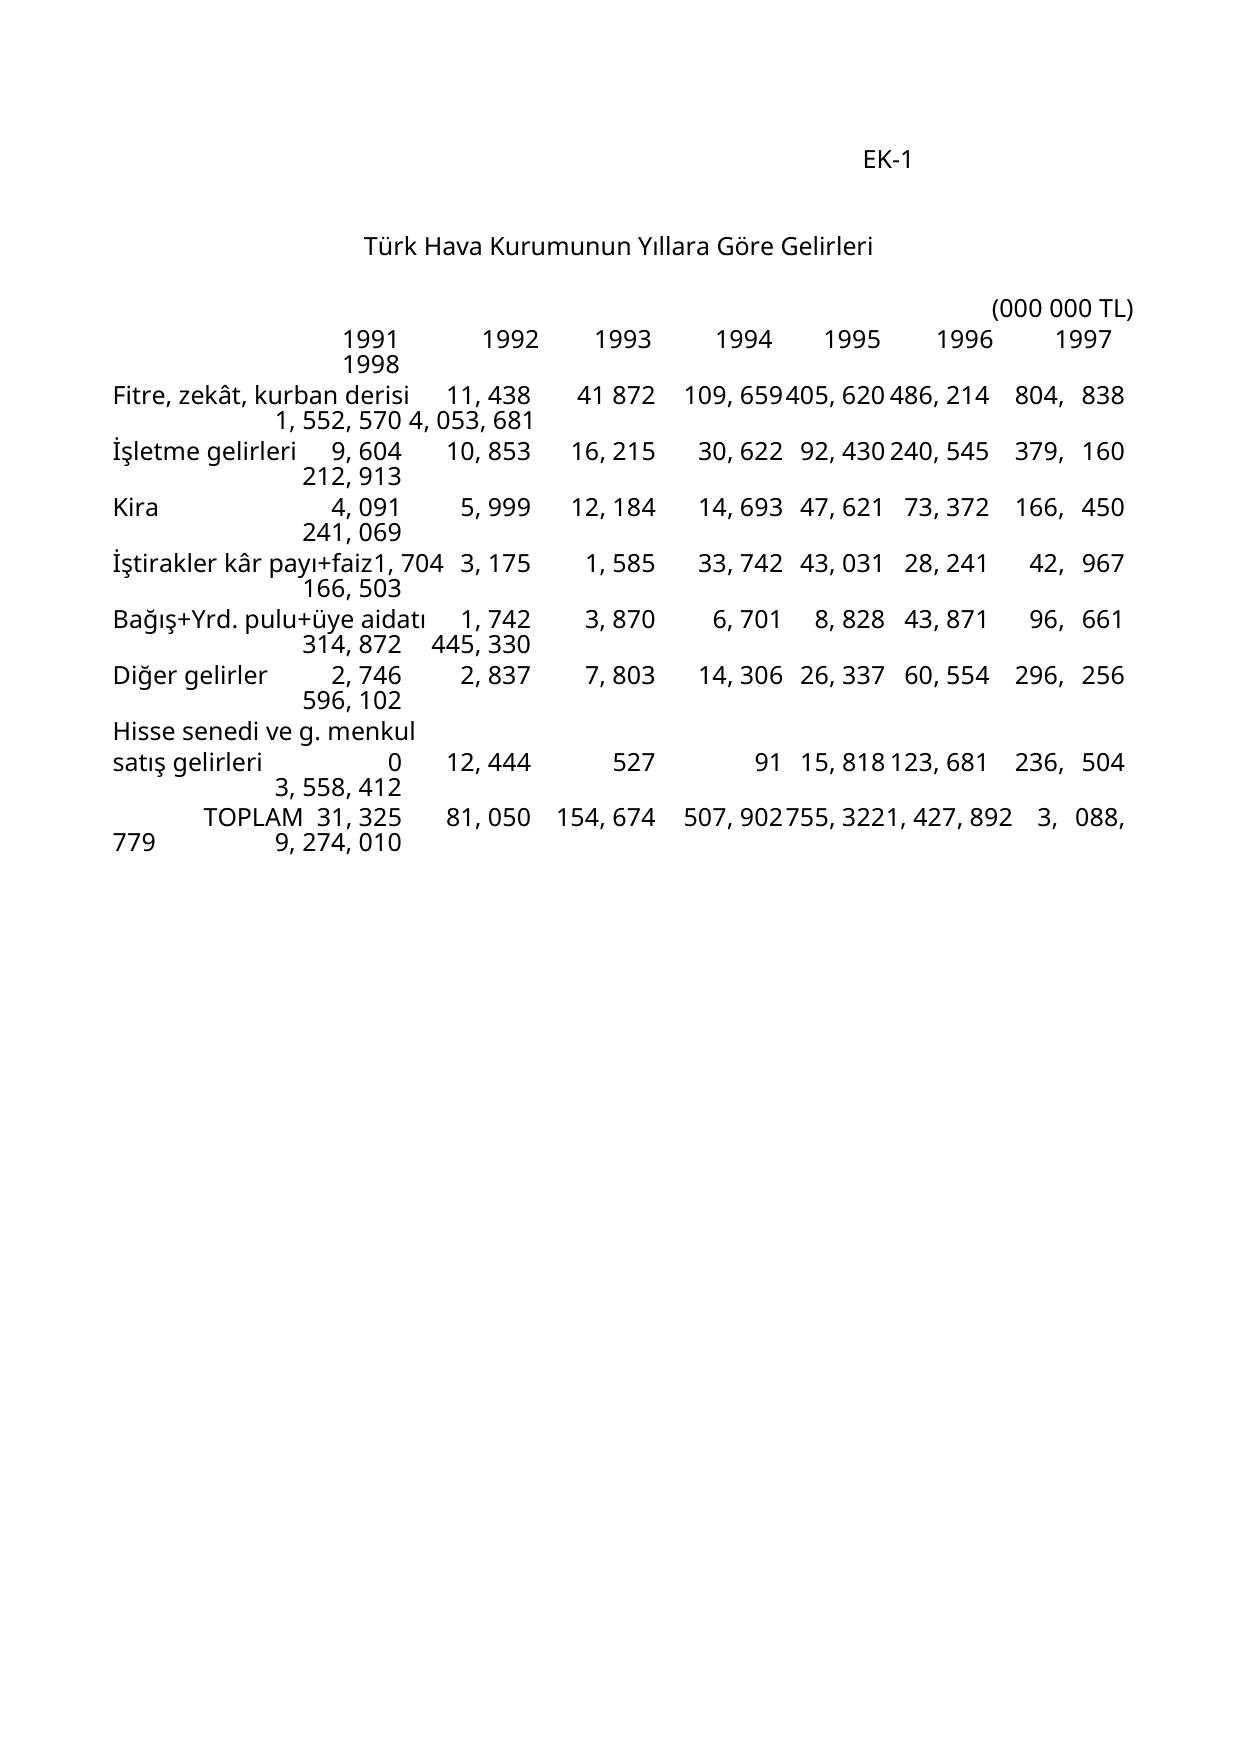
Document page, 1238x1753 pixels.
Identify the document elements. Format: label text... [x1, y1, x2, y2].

text 1991 1992 1993 1994 1995 1996 1997 1998 [112, 328, 1125, 378]
text Kira 4, 091 5, 999 12, 184 14, 693 47, 621 73, 372 166, 450 241, 069 [112, 496, 1125, 546]
text Diğer gelirler 2, 746 2, 837 7, 803 14, 306 26, 337 60, 554 296, 256 596, 102 [112, 664, 1125, 714]
text İştirakler kâr payı+faiz 1, 704 3, 175 1, 585 33, 742 43, 031 28, 241 42, 967 166, 503 [112, 552, 1125, 602]
text (000 000 TL) [112, 297, 1125, 322]
text Hisse senedi ve g. menkul [112, 720, 1125, 745]
text Fitre, zekât, kurban derisi 11, 438 41 872 109, 659 405, 620 486, 214 804, 838 1, 552, 570 4, 053, 681 [112, 384, 1125, 434]
text TOPLAM 31, 325 81, 050 154, 674 507, 902 755, 322 1, 427, 892 3, 088, 779 9, 274, 010 EK-2 [112, 807, 1125, 857]
text İşletme gelirleri 9, 604 10, 853 16, 215 30, 622 92, 430 240, 545 379, 160 212, 913 [112, 440, 1125, 490]
text satış gelirleri 0 12, 444 527 91 15, 818 123, 681 236, 504 3, 558, 412 [112, 751, 1125, 801]
text Bağış+Yrd. pulu+üye aidatı 1, 742 3, 870 6, 701 8, 828 43, 871 96, 661 314, 872 445, 330 [112, 608, 1125, 658]
text Sadettin Tantan İçişleri Bakanı EK-1 [112, 150, 1125, 174]
text Türk Hava Kurumunun Yıllara Göre Gelirleri [112, 236, 1125, 261]
